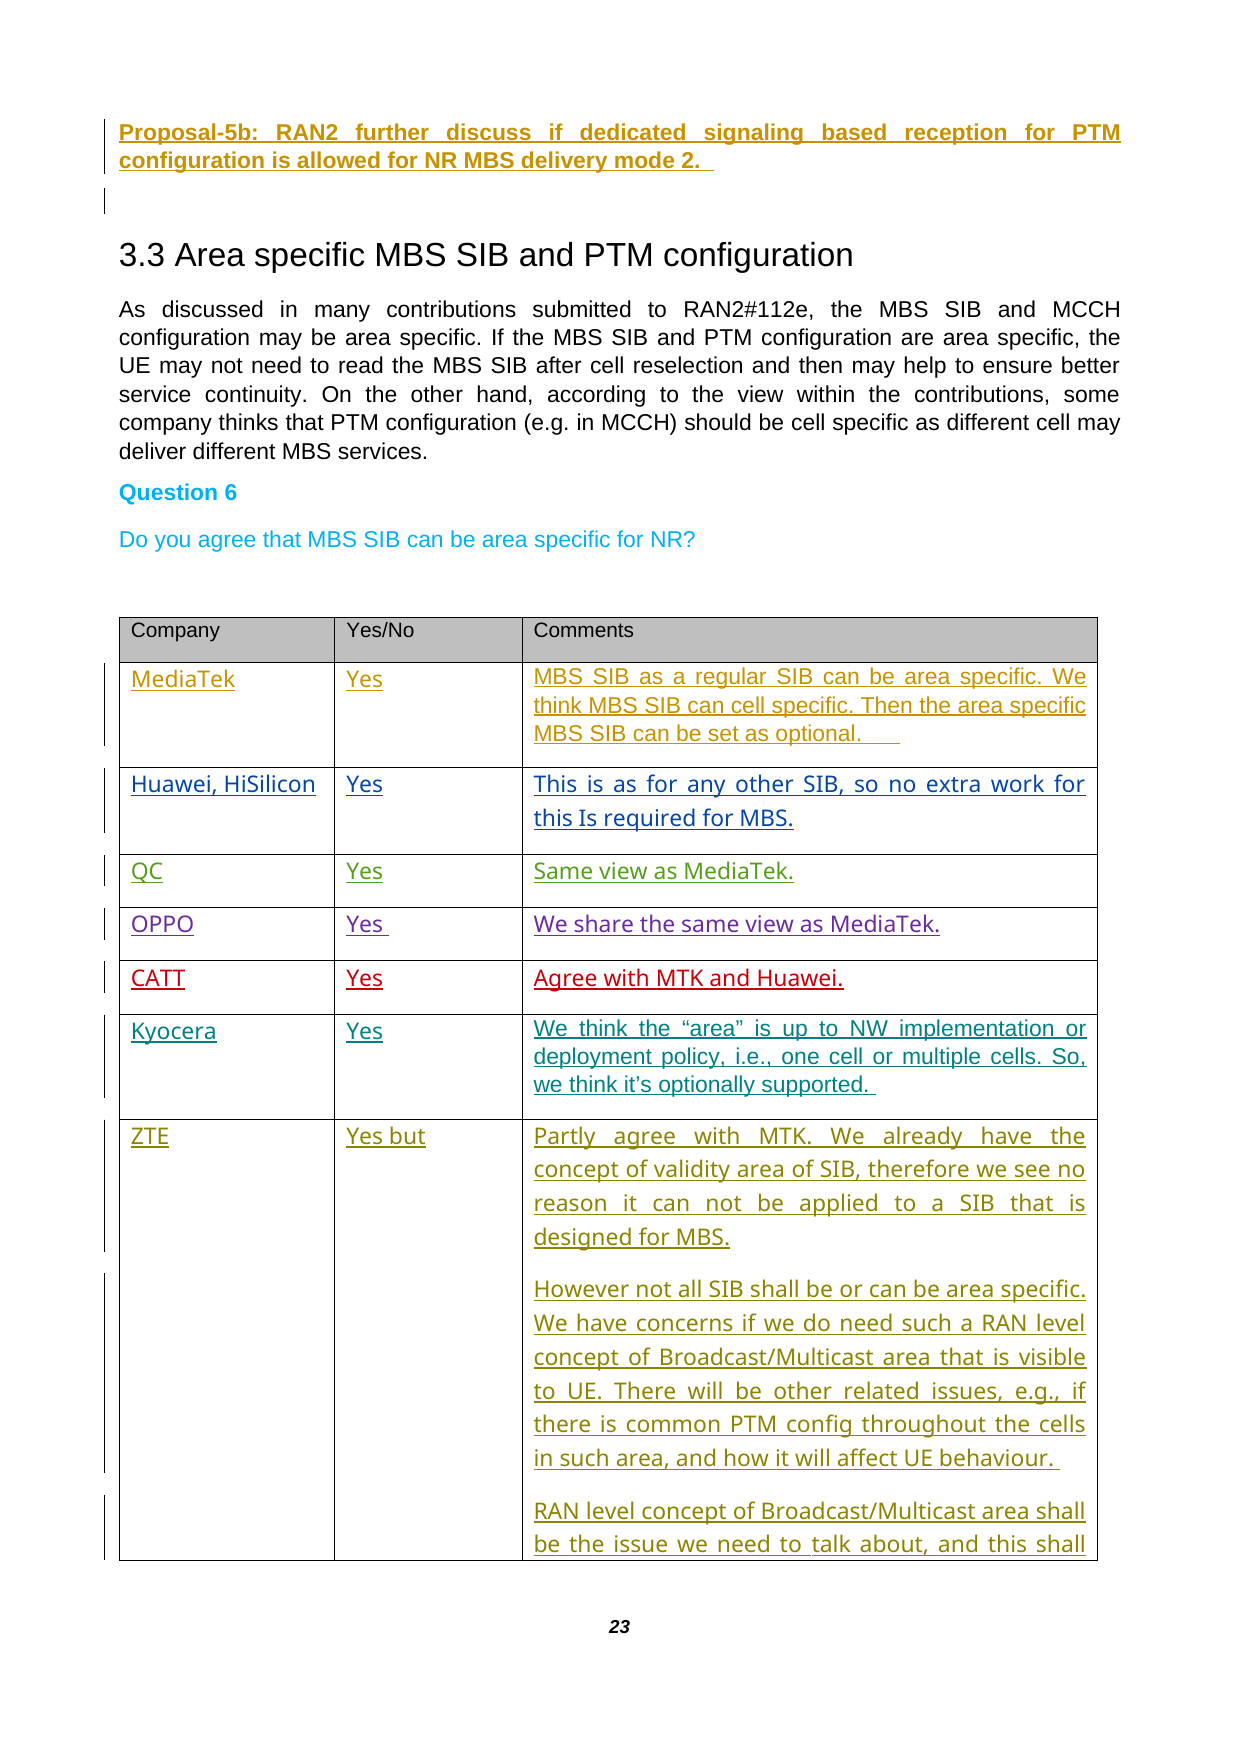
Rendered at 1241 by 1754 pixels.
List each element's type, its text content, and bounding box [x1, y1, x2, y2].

table_header Company [120, 618, 334, 662]
table_cell [335, 663, 522, 767]
table_cell [523, 768, 1097, 854]
table_cell [335, 855, 522, 907]
table_cell [120, 1015, 334, 1119]
table_cell [335, 1120, 522, 1560]
table_cell [335, 961, 522, 1013]
table_cell [523, 1120, 1097, 1560]
text Do you agree that MBS SIB can be area specific for NR? [119, 526, 1121, 553]
text As discussed in many contributions submitted to RAN2#112e, the MBS SIB and MCCH configuration may be area specific. If the MBS SIB and PTM configuration are area specific, the UE may not need to read the MBS SIB after cell reselection and then may help to ensure better service continuity. On the other hand, according to the view within the contributions, some company thinks that PTM configuration (e.g. in MCCH) should be cell specific as different cell may deliver different MBS services. [119, 296, 1121, 464]
table_cell [523, 1015, 1097, 1119]
table_cell [523, 663, 1097, 767]
table_cell [120, 1120, 334, 1560]
table_cell [523, 908, 1097, 960]
table_header Yes/No [335, 618, 522, 662]
table_cell [120, 908, 334, 960]
table_cell [523, 855, 1097, 907]
subtitle 3.3 Area specific MBS SIB and PTM configuration [119, 235, 1121, 274]
table_cell [335, 768, 522, 854]
table_cell [120, 663, 334, 767]
table_cell [335, 908, 522, 960]
table_header Comments [523, 618, 1097, 662]
table_cell [120, 961, 334, 1013]
table_cell [523, 961, 1097, 1013]
table_cell [120, 855, 334, 907]
subtitle Question 6 [119, 479, 1121, 505]
table_cell [120, 768, 334, 854]
table_cell [335, 1015, 522, 1119]
